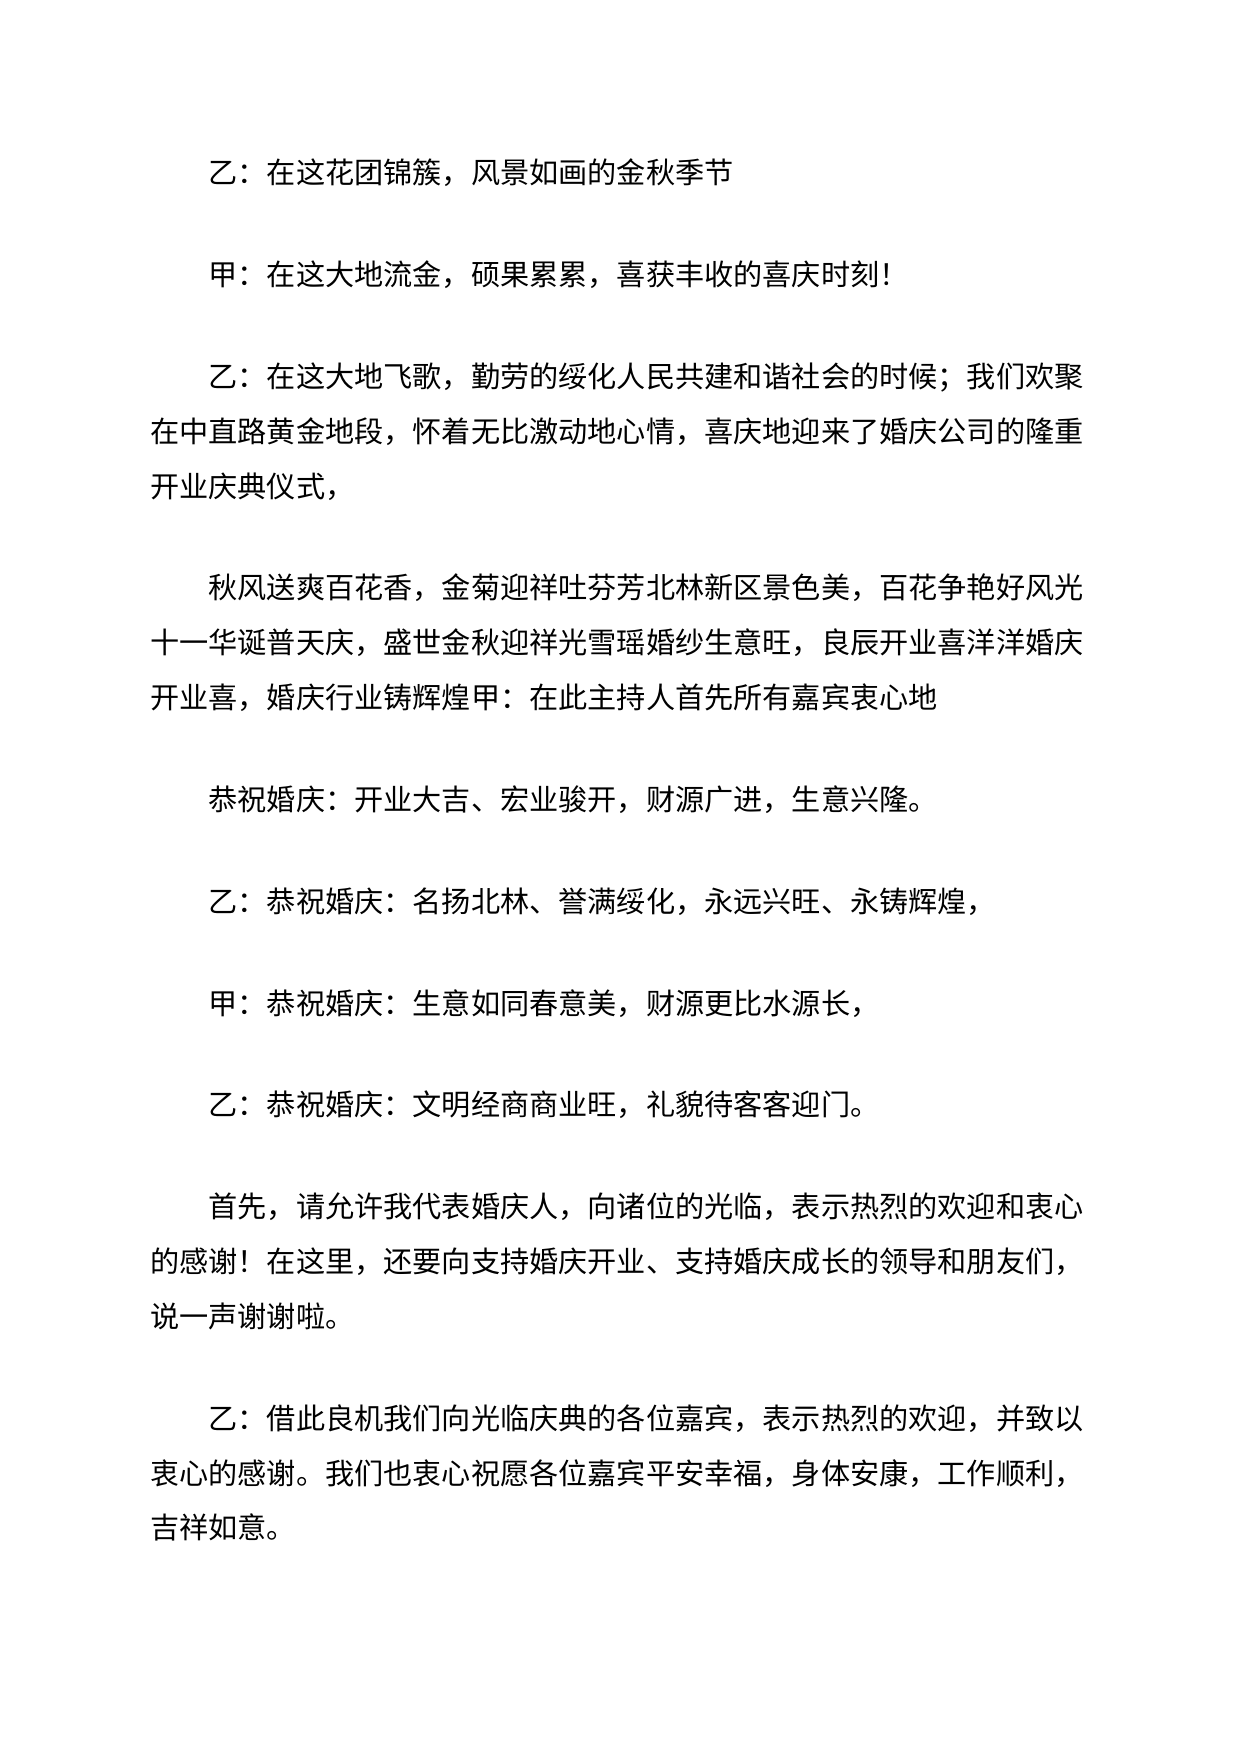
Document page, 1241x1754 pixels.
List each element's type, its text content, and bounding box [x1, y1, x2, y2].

text 乙：恭祝婚庆：文明经商商业旺，礼貌待客客迎门。 [150, 1082, 1090, 1124]
text 乙：在这大地飞歌，勤劳的绥化人民共建和谐社会的时候；我们欢聚在中直路黄金地段，怀着无比激动地心情，喜庆地迎来了婚庆公司的隆重开业庆典仪式， [150, 353, 1090, 506]
text 乙：在这花团锦簇，风景如画的金秋季节 [150, 150, 1090, 192]
text 乙：恭祝婚庆：名扬北林、誉满绥化，永远兴旺、永铸辉煌， [150, 878, 1090, 921]
text 首先，请允许我代表婚庆人，向诸位的光临，表示热烈的欢迎和衷心的感谢！在这里，还要向支持婚庆开业、支持婚庆成长的领导和朋友们，说一声谢谢啦。 [150, 1184, 1090, 1336]
text 乙：借此良机我们向光临庆典的各位嘉宾，表示热烈的欢迎，并致以衷心的感谢。我们也衷心祝愿各位嘉宾平安幸福，身体安康，工作顺利，吉祥如意。 [150, 1395, 1090, 1547]
text 甲：在这大地流金，硕果累累，喜获丰收的喜庆时刻！ [150, 252, 1090, 294]
text 甲：恭祝婚庆：生意如同春意美，财源更比水源长， [150, 980, 1090, 1022]
text 秋风送爽百花香，金菊迎祥吐芬芳北林新区景色美，百花争艳好风光十一华诞普天庆，盛世金秋迎祥光雪瑶婚纱生意旺，良辰开业喜洋洋婚庆开业喜，婚庆行业铸辉煌甲：在此主持人首先所有嘉宾衷心地 [150, 565, 1090, 717]
text 恭祝婚庆：开业大吉、宏业骏开，财源广进，生意兴隆。 [150, 777, 1090, 819]
